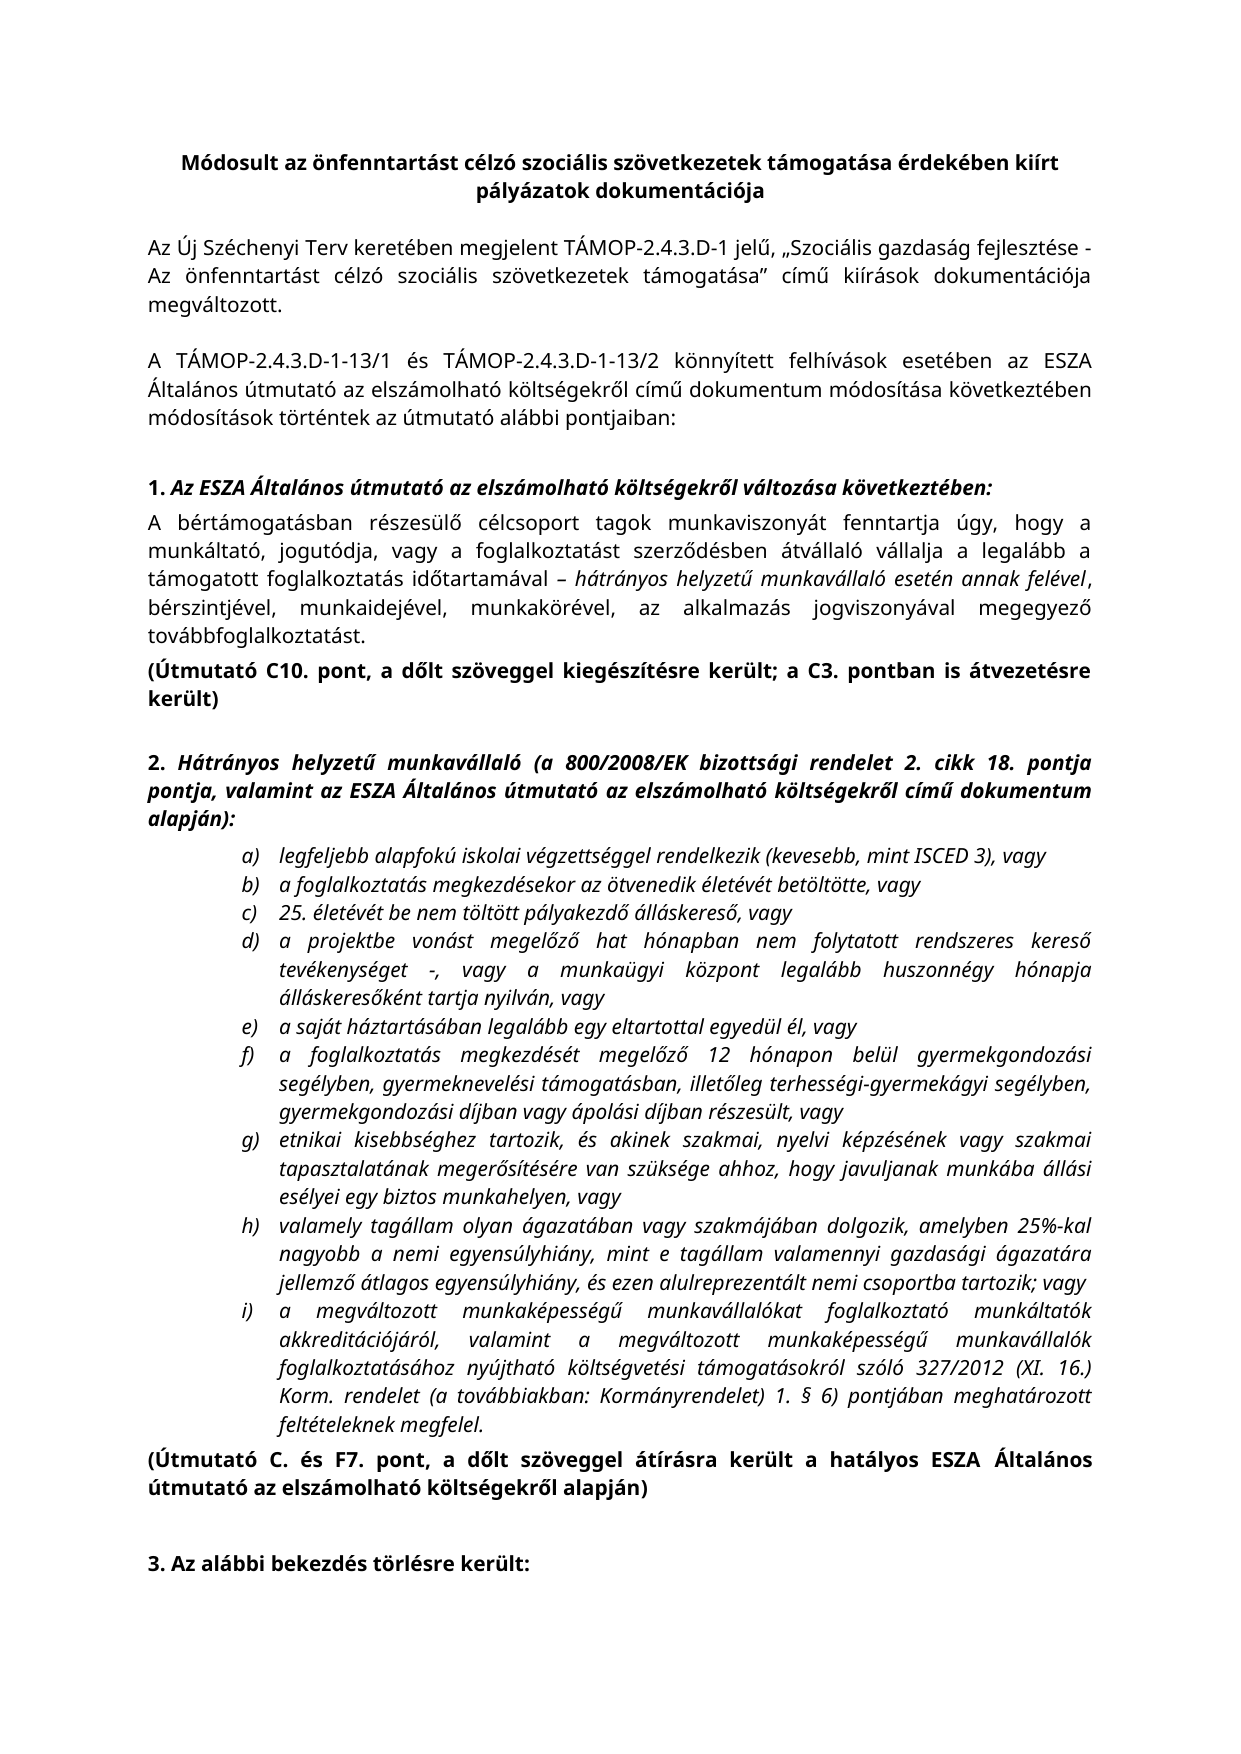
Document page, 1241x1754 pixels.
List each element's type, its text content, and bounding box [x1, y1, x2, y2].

text A TÁMOP-2.4.3.D-1-13/1 és TÁMOP-2.4.3.D-1-13/2 könnyített felhívások esetében az ESZA Általános útmutató az elszámolható költségekről című dokumentum módosítása következtében módosítások történtek az útmutató alábbi pontjaiban: [148, 347, 1093, 432]
list a megváltozott munkaképességű munkavállalókat foglalkoztató munkáltatók akkreditációjáról, valamint a megváltozott munkaképességű munkavállalók foglalkoztatásához nyújtható költségvetési támogatásokról szóló 327/2012 (XI. 16.) Korm. rendelet (a továbbiakban: Kormányrendelet) 1. § 6) pontjában meghatározott feltételeknek megfelel. [241, 1296, 1093, 1438]
list 3. Az alábbi bekezdés törlésre került: [148, 1549, 1093, 1577]
list valamely tagállam olyan ágazatában vagy szakmájában dolgozik, amelyben 25%-kal nagyobb a nemi egyensúlyhiány, mint e tagállam valamennyi gazdasági ágazatára jellemző átlagos egyensúlyhiány, és ezen alulreprezentált nemi csoportba tartozik; vagy [241, 1211, 1093, 1296]
text (Útmutató C. és F7. pont, a dőlt szöveggel átírásra került a hatályos ESZA Általános útmutató az elszámolható költségekről alapján) [148, 1445, 1093, 1502]
list a foglalkoztatás megkezdését megelőző 12 hónapon belül gyermekgondozási segélyben, gyermeknevelési támogatásban, illetőleg terhességi-gyermekágyi segélyben, gyermekgondozási díjban vagy ápolási díjban részesült, vagy [241, 1040, 1093, 1126]
list a saját háztartásában legalább egy eltartottal egyedül él, vagy [241, 1012, 1093, 1040]
text A bértámogatásban részesülő célcsoport tagok munkaviszonyát fenntartja úgy, hogy a munkáltató, jogutódja, vagy a foglalkoztatást szerződésben átvállaló vállalja a legalább a támogatott foglalkoztatás időtartamával – hátrányos helyzetű munkavállaló esetén annak felével, bérszintjével, munkaidejével, munkakörével, az alkalmazás jogviszonyával megegyező továbbfoglalkoztatást. [148, 508, 1093, 650]
text Az Új Széchenyi Terv keretében megjelent TÁMOP-2.4.3.D-1 jelű, „Szociális gazdaság fejlesztése - Az önfenntartást célzó szociális szövetkezetek támogatása” című kiírások dokumentációja megváltozott. [148, 233, 1093, 318]
text 1. Az ESZA Általános útmutató az elszámolható költségekről változása következtében: [148, 473, 1093, 501]
text 2. Hátrányos helyzetű munkavállaló (a 800/2008/EK bizottsági rendelet 2. cikk 18. pontja pontja, valamint az ESZA Általános útmutató az elszámolható költségekről című dokumentum alapján): [148, 748, 1093, 833]
list a foglalkoztatás megkezdésekor az ötvenedik életévét betöltötte, vagy [241, 870, 1093, 898]
list a projektbe vonást megelőző hat hónapban nem folytatott rendszeres kereső tevékenységet -, vagy a munkaügyi központ legalább huszonnégy hónapja álláskeresőként tartja nyilván, vagy [241, 927, 1093, 1012]
list 25. életévét be nem töltött pályakezdő álláskereső, vagy [241, 898, 1093, 927]
text (Útmutató C10. pont, a dőlt szöveggel kiegészítésre került; a C3. pontban is átvezetésre került) [148, 656, 1093, 713]
text Módosult az önfenntartást célzó szociális szövetkezetek támogatása érdekében kiírt pályázatok dokumentációja [148, 148, 1093, 204]
list etnikai kisebbséghez tartozik, és akinek szakmai, nyelvi képzésének vagy szakmai tapasztalatának megerősítésére van szüksége ahhoz, hogy javuljanak munkába állási esélyei egy biztos munkahelyen, vagy [241, 1126, 1093, 1211]
list legfeljebb alapfokú iskolai végzettséggel rendelkezik (kevesebb, mint ISCED 3), vagy [241, 841, 1093, 870]
